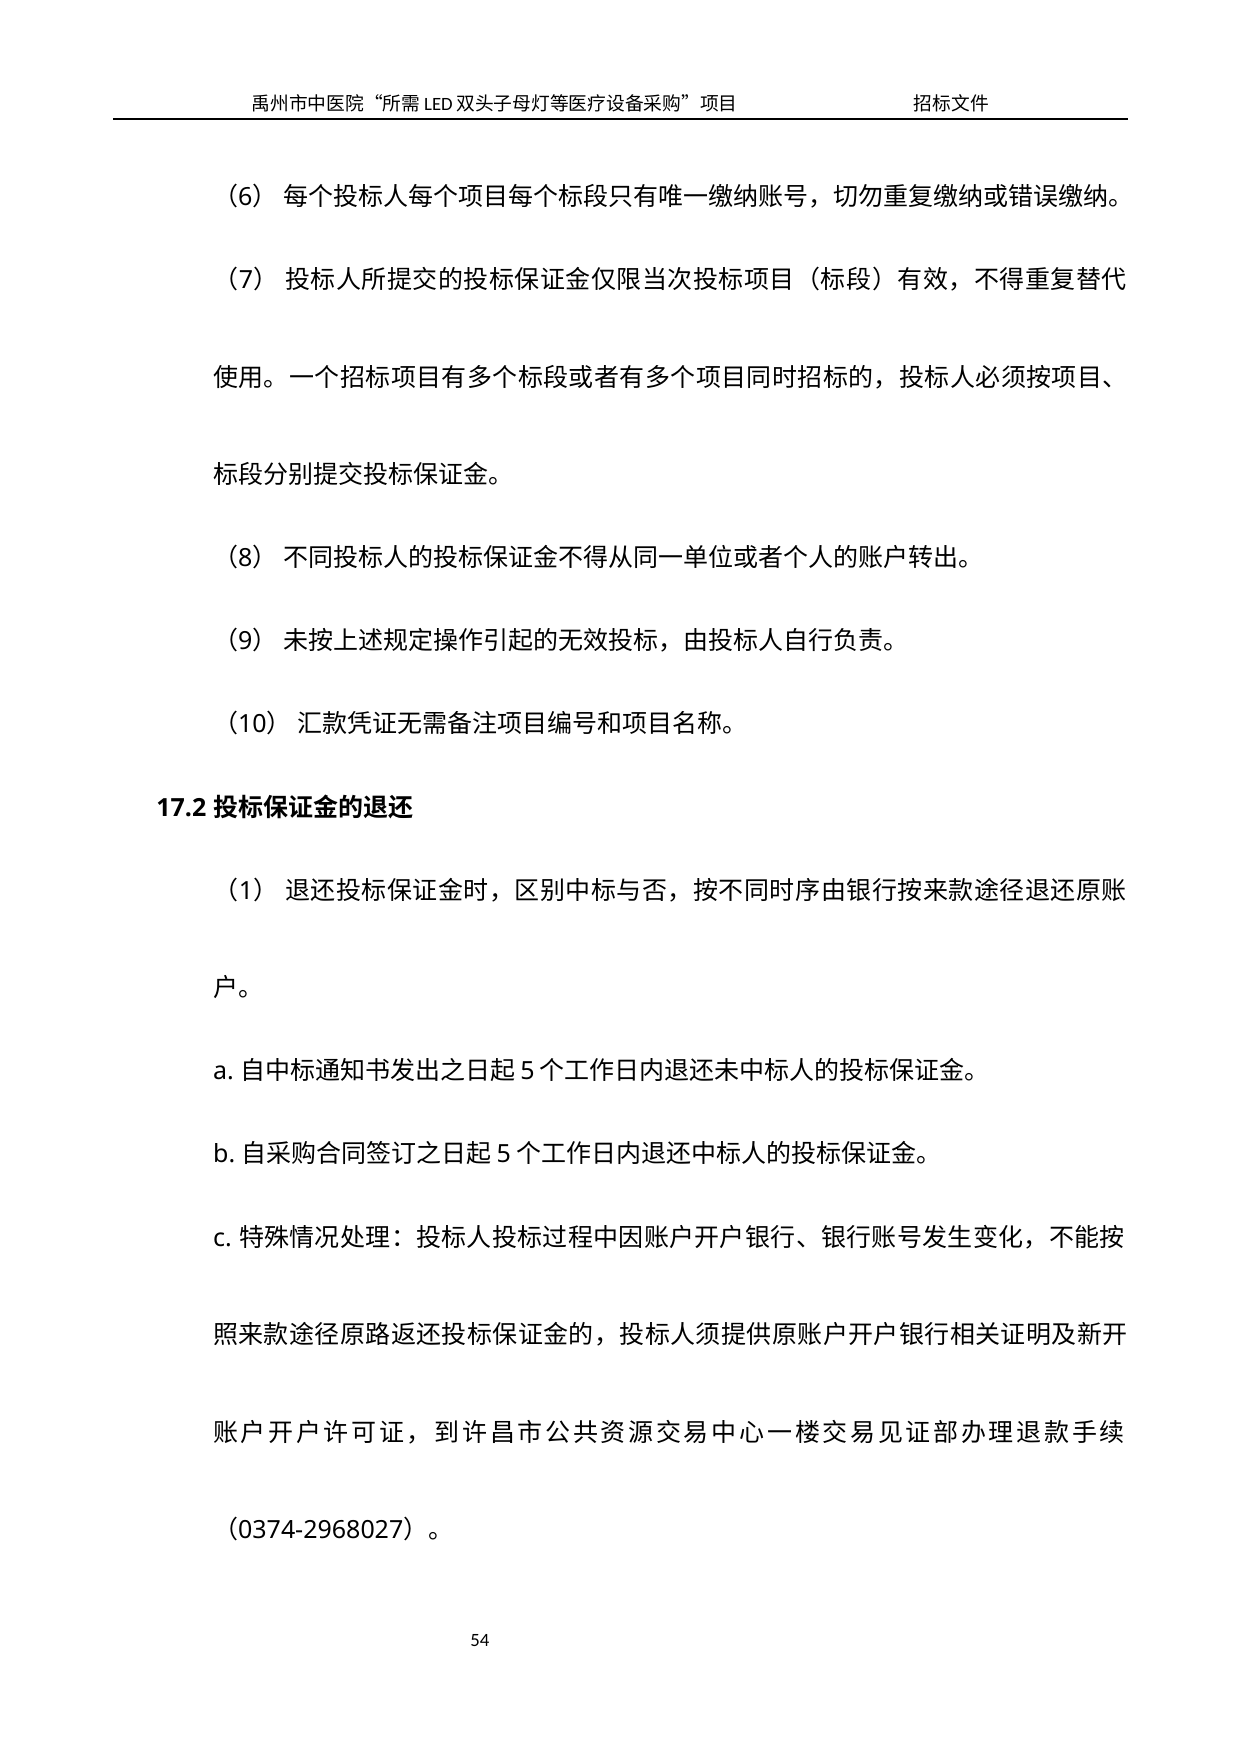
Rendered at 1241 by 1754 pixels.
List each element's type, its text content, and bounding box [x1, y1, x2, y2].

text （9） 未按上述规定操作引起的无效投标，由投标人自行负责。 [213, 606, 1128, 671]
text （8） 不同投标人的投标保证金不得从同一单位或者个人的账户转出。 [213, 523, 1128, 588]
text c. 特殊情况处理：投标人投标过程中因账户开户银行、银行账号发生变化，不能按照来款途径原路返还投标保证金的，投标人须提供原账户开户银行相关证明及新开账户开户许可证，到许昌市公共资源交易中心一楼交易见证部办理退款手续（0374-2968027）。 [213, 1203, 1128, 1560]
text b. 自采购合同签订之日起5个工作日内退还中标人的投标保证金。 [213, 1119, 1128, 1184]
text a. 自中标通知书发出之日起5个工作日内退还未中标人的投标保证金。 [213, 1036, 1128, 1101]
text （1） 退还投标保证金时，区别中标与否，按不同时序由银行按来款途径退还原账户。 [213, 856, 1128, 1018]
list 投标保证金的退还 [156, 773, 1128, 838]
text （6） 每个投标人每个项目每个标段只有唯一缴纳账号，切勿重复缴纳或错误缴纳。 [213, 162, 1128, 227]
text （10） 汇款凭证无需备注项目编号和项目名称。 [213, 689, 1128, 754]
text （7） 投标人所提交的投标保证金仅限当次投标项目（标段）有效，不得重复替代使用。一个招标项目有多个标段或者有多个项目同时招标的，投标人必须按项目、标段分别提交投标保证金。 [213, 245, 1128, 505]
